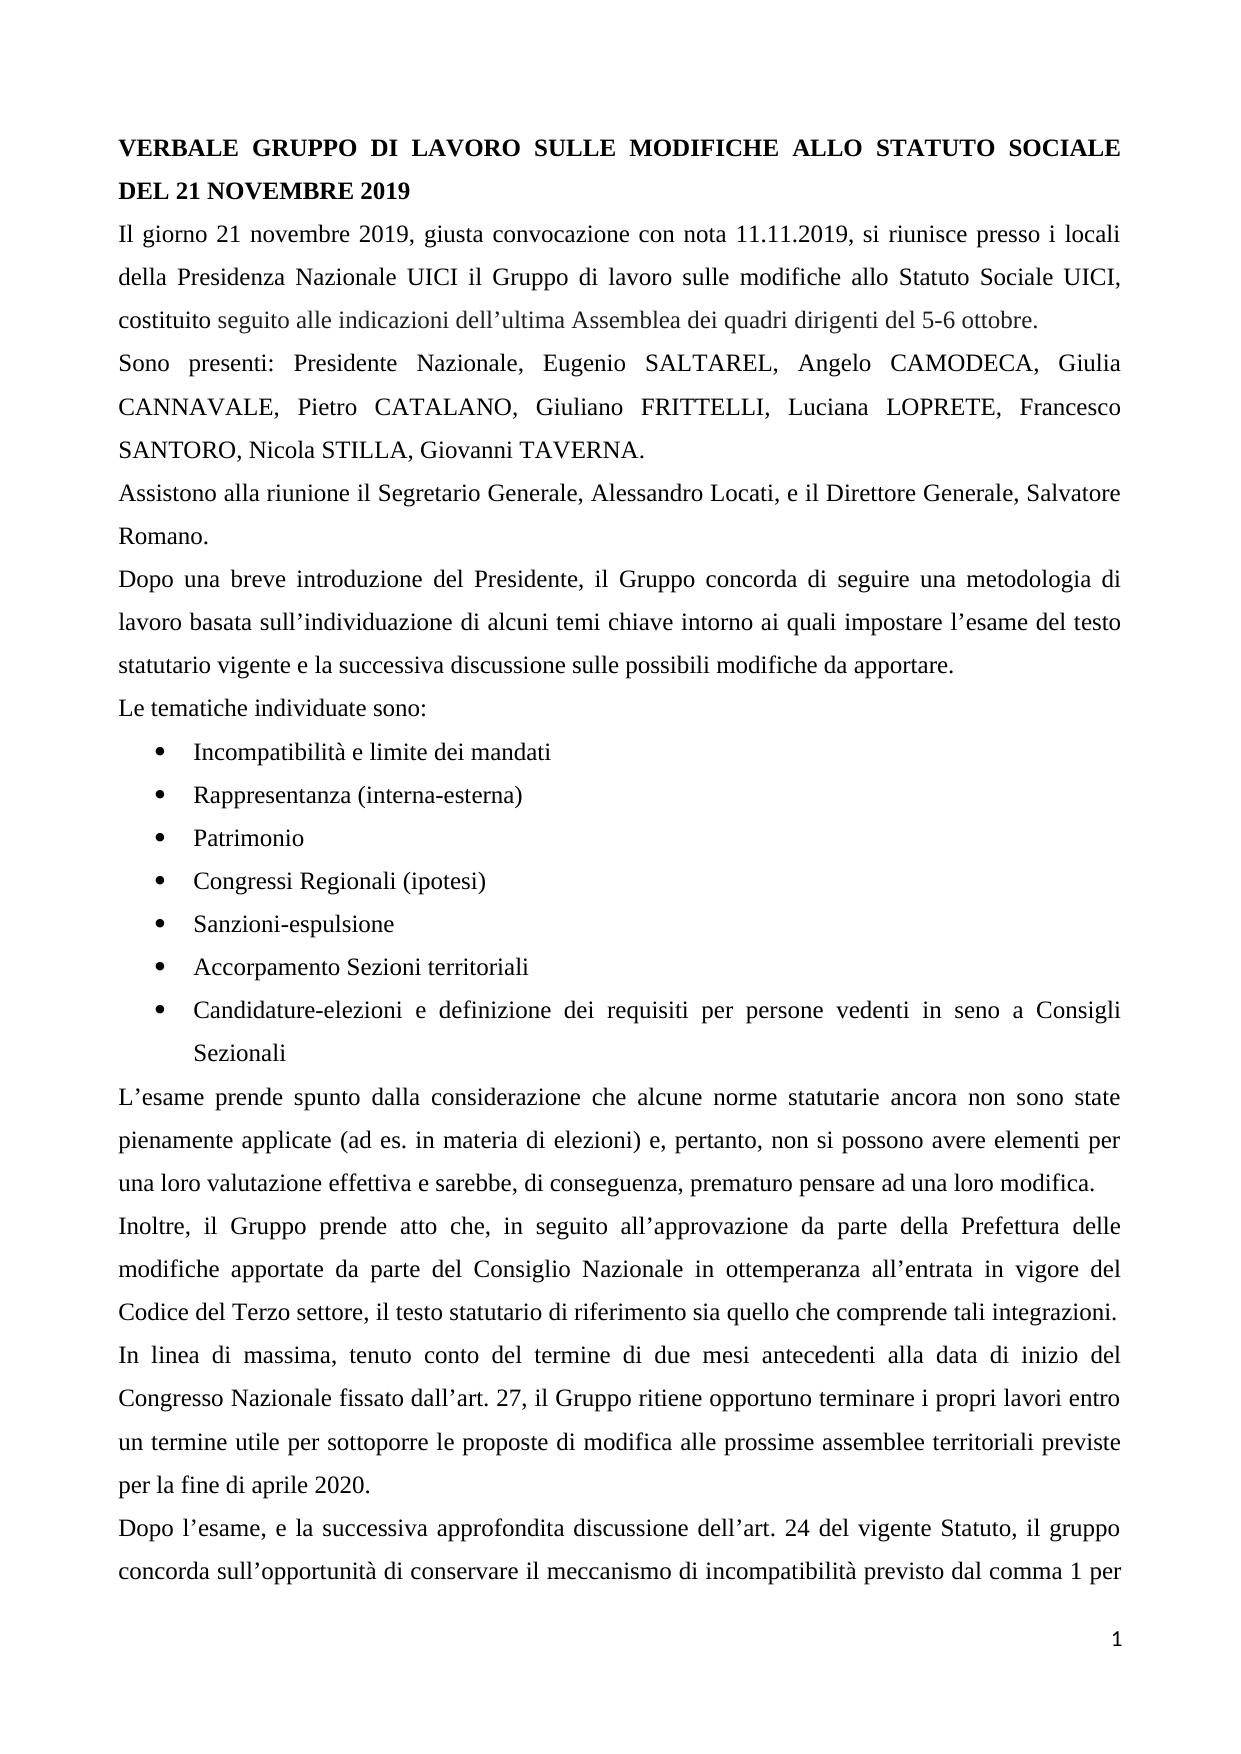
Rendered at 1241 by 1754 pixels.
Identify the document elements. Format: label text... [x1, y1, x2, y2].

text VERBALE GRUPPO DI LAVORO SULLE MODIFICHE ALLO STATUTO SOCIALE DEL 21 NOVEMBRE 2019 [118, 133, 1122, 205]
text Assistono alla riunione il Segretario Generale, Alessandro Locati, e il Direttore Generale, Salvatore Romano. [118, 478, 1122, 550]
text Dopo una breve introduzione del Presidente, il Gruppo concorda di seguire una metodologia di lavoro basata sull’individuazione di alcuni temi chiave intorno ai quali impostare l’esame del testo statutario vigente e la successiva discussione sulle possibili modifiche da apportare. [118, 564, 1122, 679]
list Patrimonio [156, 823, 1122, 852]
text Sono presenti: Presidente Nazionale, Eugenio SALTAREL, Angelo CAMODECA, Giulia CANNAVALE, Pietro CATALANO, Giuliano FRITTELLI, Luciana LOPRETE, Francesco SANTORO, Nicola STILLA, Giovanni TAVERNA. [118, 348, 1122, 463]
list Incompatibilità e limite dei mandati [156, 737, 1122, 765]
text In linea di massima, tenuto conto del termine di due mesi antecedenti alla data di inizio del Congresso Nazionale fissato dall’art. 27, il Gruppo ritiene opportuno terminare i propri lavori entro un termine utile per sottoporre le proposte di modifica alle prossime assemblee territoriali previste per la fine di aprile 2020. [118, 1340, 1122, 1498]
text Le tematiche individuate sono: [118, 693, 1122, 722]
text Il giorno 21 novembre 2019, giusta convocazione con nota 11.11.2019, si riunisce presso i locali della Presidenza Nazionale UICI il Gruppo di lavoro sulle modifiche allo Statuto Sociale UICI, costituito seguito alle indicazioni dell’ultima Assemblea dei quadri dirigenti del 5-6 ottobre. [118, 219, 1122, 334]
list Sanzioni-espulsione [156, 909, 1122, 938]
list Congressi Regionali (ipotesi) [156, 866, 1122, 895]
list Rappresentanza (interna-esterna) [156, 780, 1122, 808]
text Inoltre, il Gruppo prende atto che, in seguito all’approvazione da parte della Prefettura delle modifiche apportate da parte del Consiglio Nazionale in ottemperanza all’entrata in vigore del Codice del Terzo settore, il testo statutario di riferimento sia quello che comprende tali integrazioni. [118, 1211, 1122, 1326]
text L’esame prende spunto dalla considerazione che alcune norme statutarie ancora non sono state pienamente applicate (ad es. in materia di elezioni) e, pertanto, non si possono avere elementi per una loro valutazione effettiva e sarebbe, di conseguenza, prematuro pensare ad una loro modifica. [118, 1082, 1122, 1197]
list Candidature-elezioni e definizione dei requisiti per persone vedenti in seno a Consigli Sezionali [156, 995, 1122, 1067]
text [118, 1513, 1122, 1585]
list Accorpamento Sezioni territoriali [156, 952, 1122, 981]
